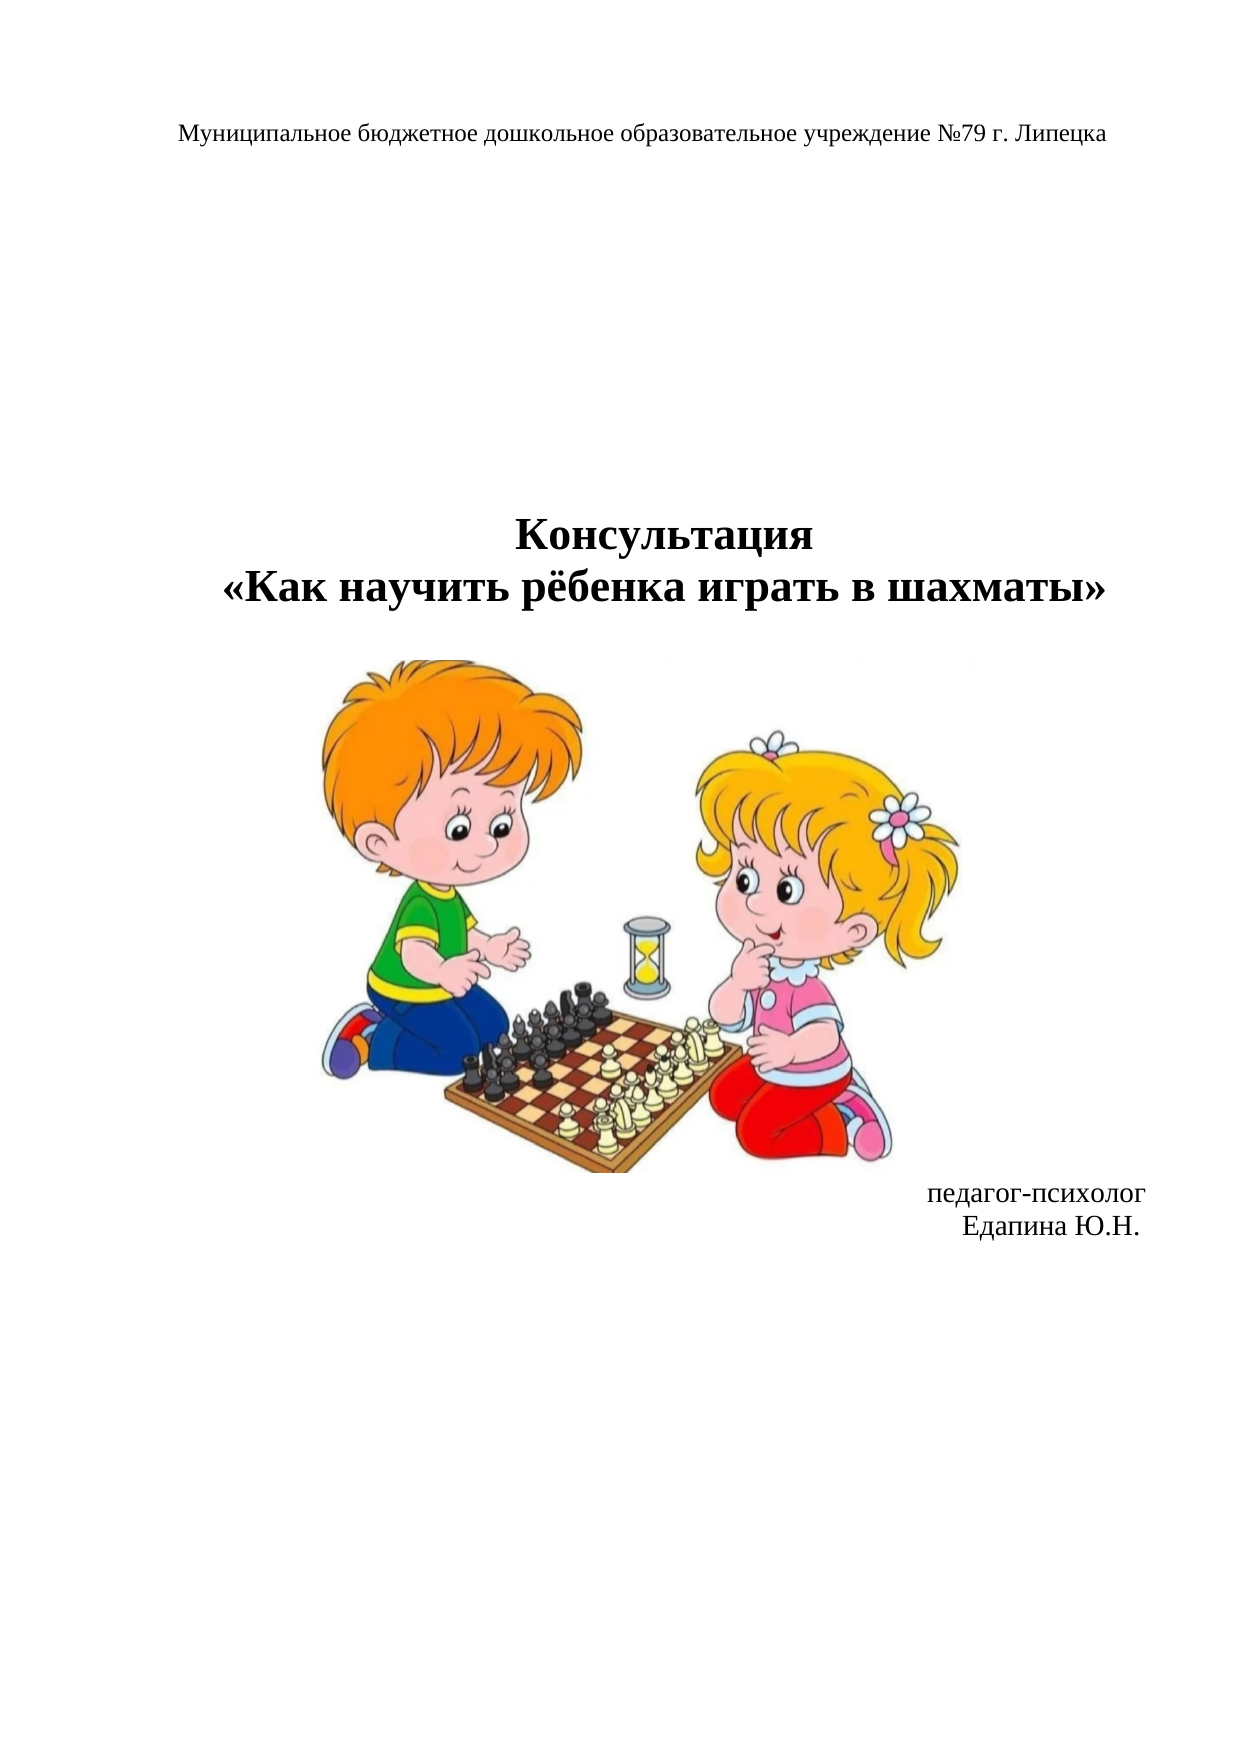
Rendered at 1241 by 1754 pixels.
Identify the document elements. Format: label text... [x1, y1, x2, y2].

text «Как научить рёбенка играть в шахматы» [148, 559, 1181, 612]
text Едапина Ю.Н. [148, 1208, 1181, 1242]
picture [292, 660, 975, 1173]
text Консультация [148, 506, 1181, 559]
text педагог-психолог [148, 1175, 1181, 1208]
text Муниципальное бюджетное дошкольное образовательное учреждение №79 г. Липецка [103, 118, 1181, 147]
